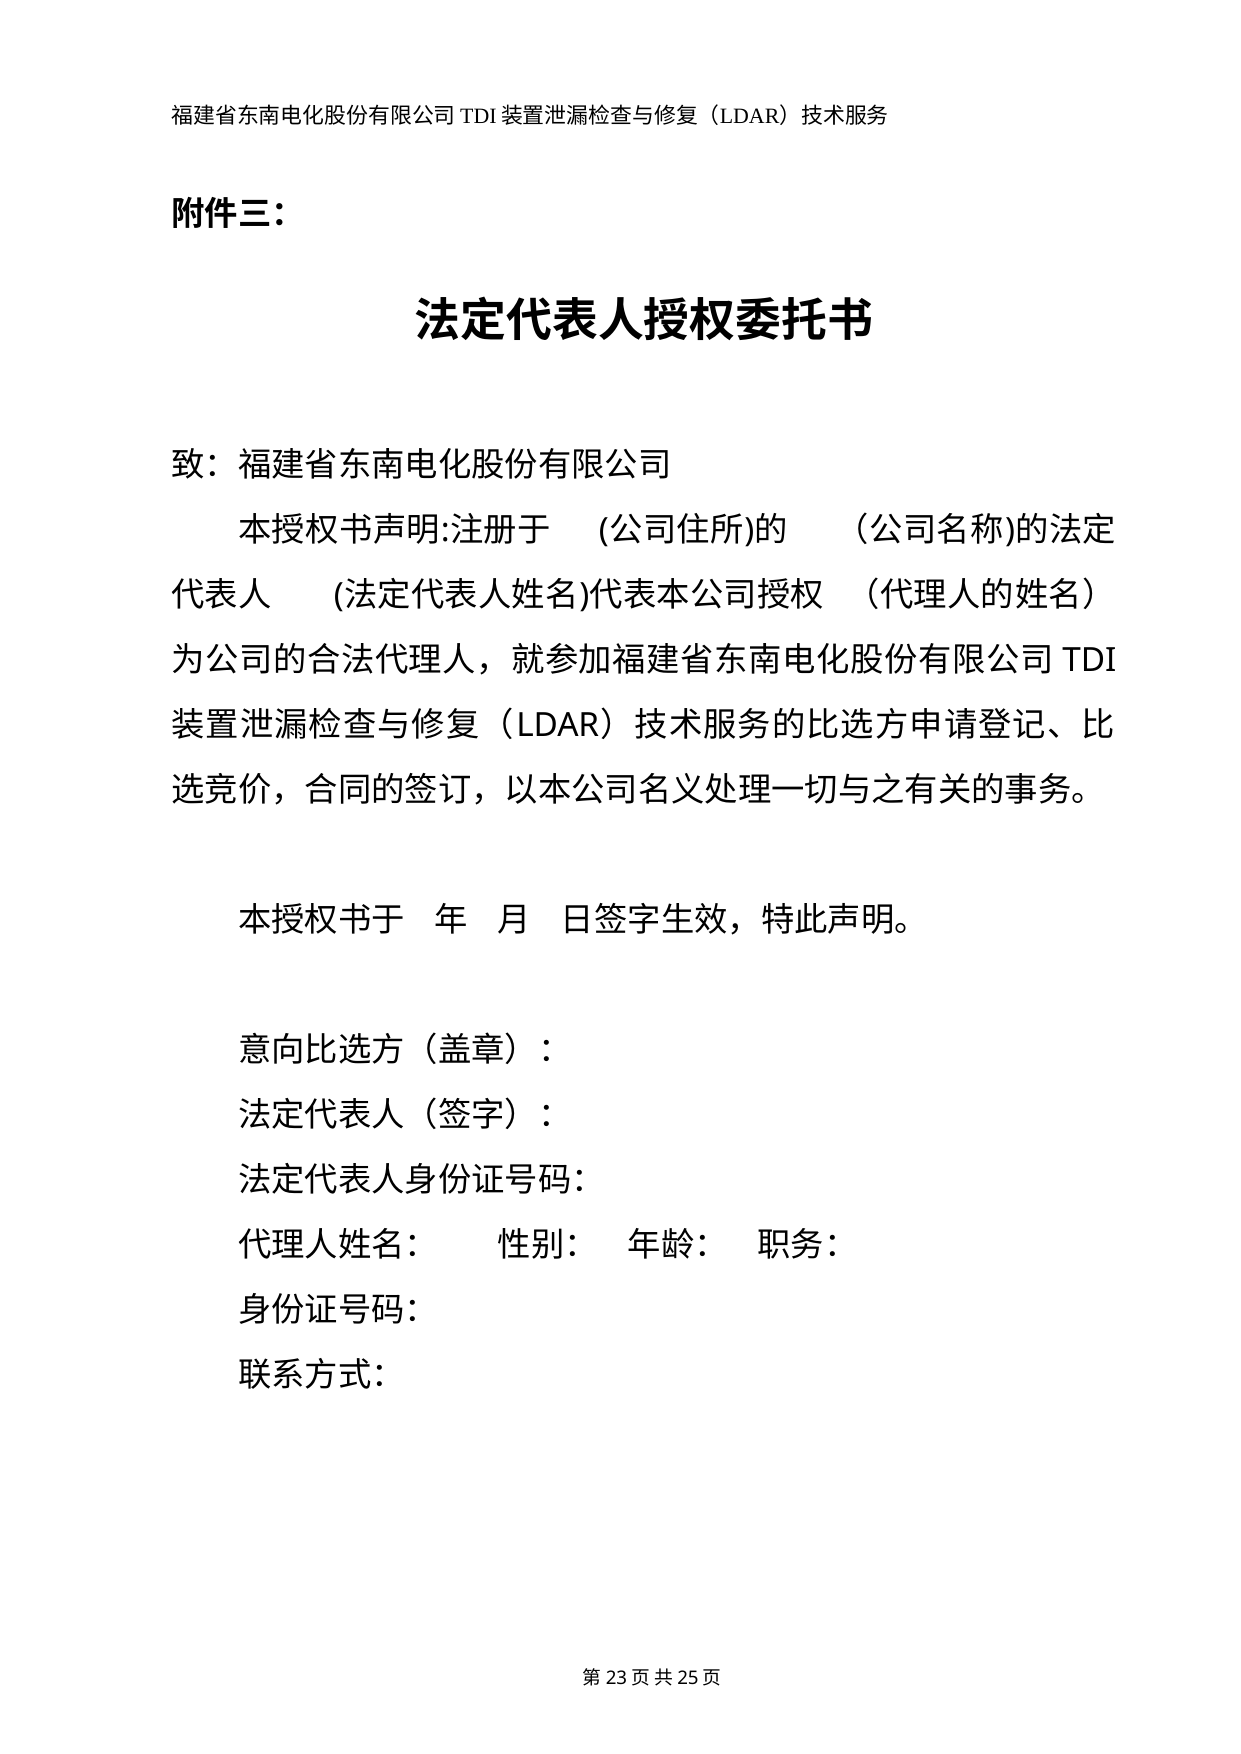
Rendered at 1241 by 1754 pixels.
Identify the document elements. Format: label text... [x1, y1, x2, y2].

text 法定代表人（签字）： [171, 1080, 1116, 1145]
text 致：福建省东南电化股份有限公司 [171, 430, 1116, 495]
text 意向比选方（盖章）： [171, 1015, 1116, 1080]
text 联系方式： [171, 1340, 1116, 1405]
text 本授权书于 年 月 日签字生效，特此声明。 [171, 885, 1116, 950]
text 代理人姓名： 性别： 年龄： 职务： [171, 1210, 1116, 1275]
text 法定代表人授权委托书 [171, 267, 1116, 365]
text 本授权书声明:注册于 (公司住所)的 （公司名称)的法定代表人 (法定代表人姓名)代表本公司授权 （代理人的姓名）为公司的合法代理人，就参加福建省东南电化股份有限公司TDI装置泄漏检查与修复（LDAR）技术服务的比选方申请登记、比选竞价，合同的签订，以本公司名义处理一切与之有关的事务。 [171, 495, 1116, 820]
text 身份证号码： [171, 1275, 1116, 1340]
text 附件三： [171, 178, 1116, 243]
text 法定代表人身份证号码： [171, 1145, 1116, 1210]
